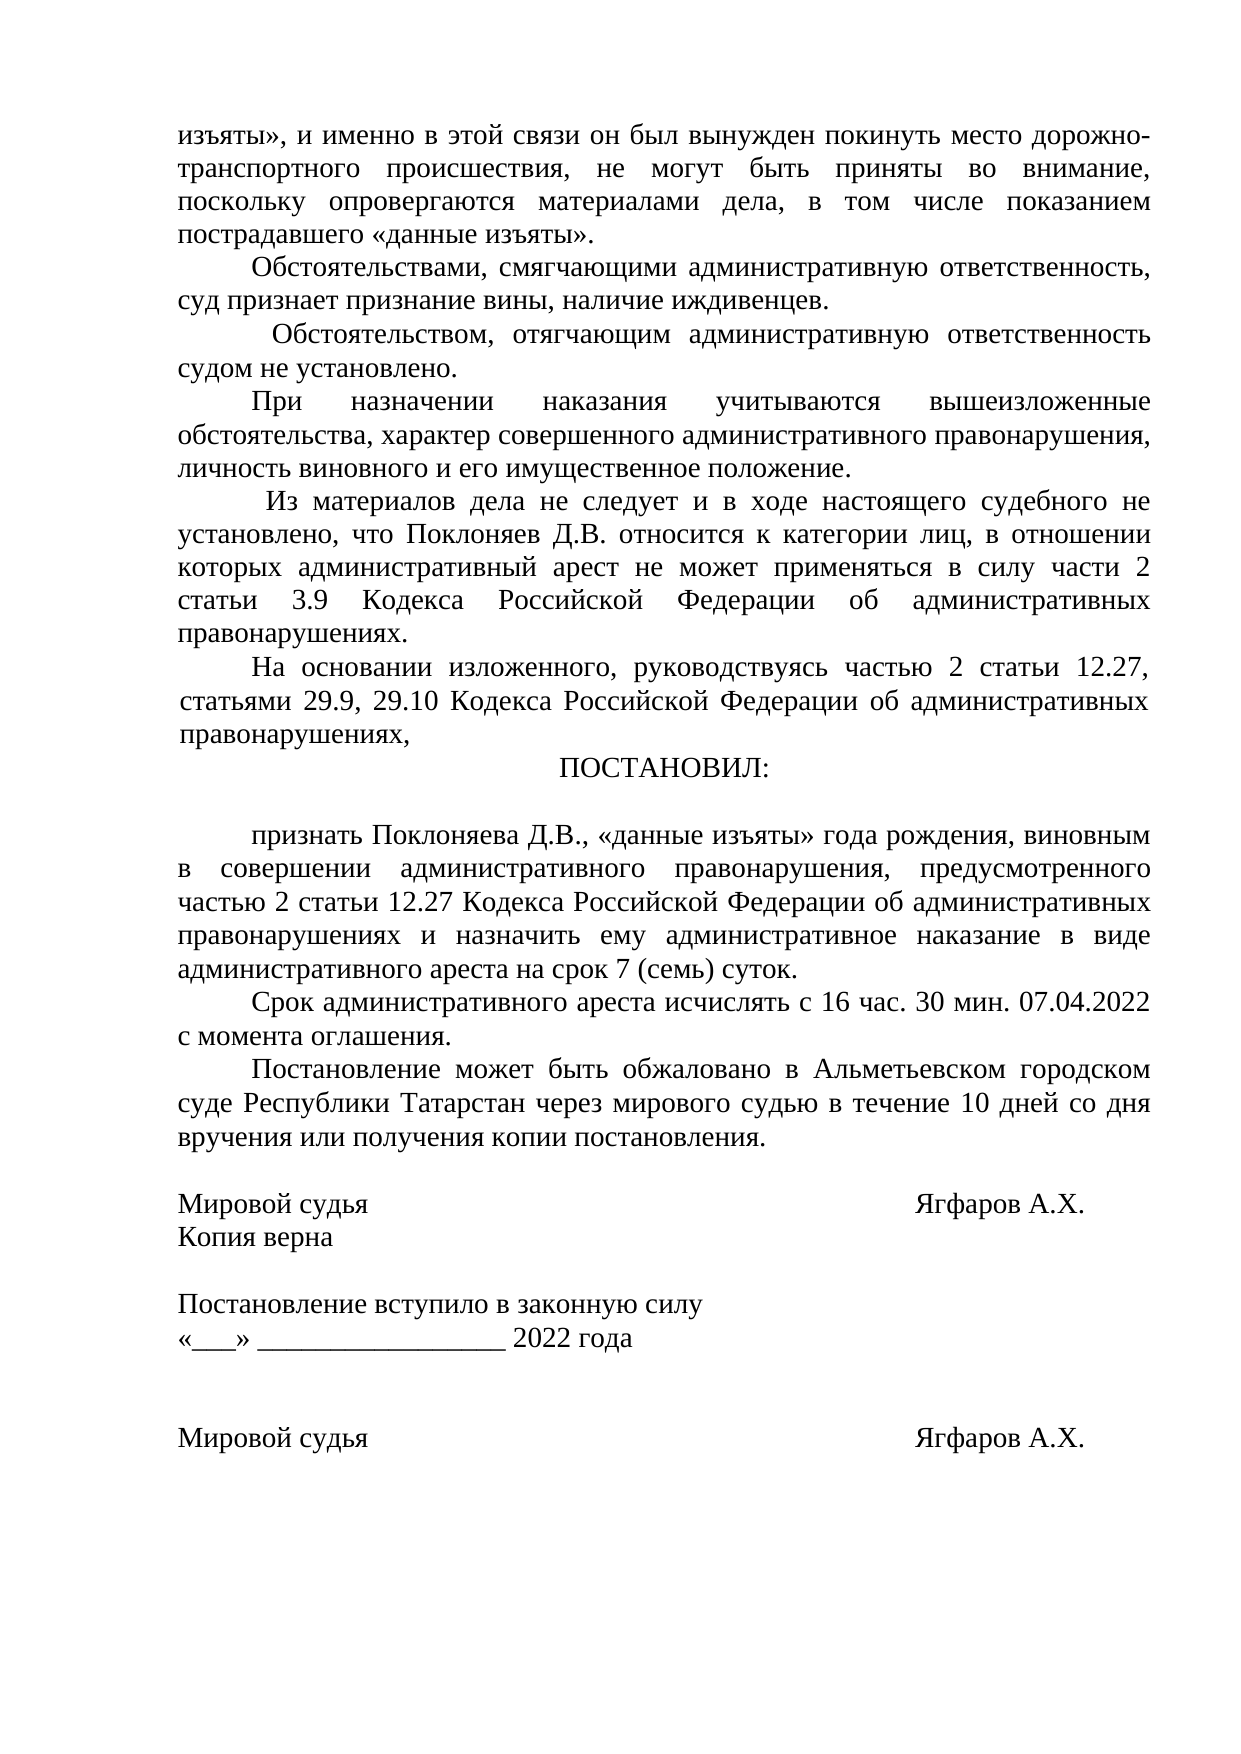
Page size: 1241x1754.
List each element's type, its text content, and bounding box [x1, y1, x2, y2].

text признать Поклоняева Д.В., «данные изъяты» года рождения, виновным в совершении административного правонарушения, предусмотренного частью 2 статьи 12.27 Кодекса Российской Федерации об административных правонарушениях и назначить ему административное наказание в виде административного ареста на срок 7 (семь) суток. [177, 817, 1152, 984]
text Постановление вступило в законную силу [177, 1286, 1149, 1320]
text «___» _________________ 2022 года [177, 1320, 1149, 1353]
text Копия верна [177, 1219, 1149, 1253]
text ПОСТАНОВИЛ: [177, 750, 1152, 783]
text Мировой судья Ягфаров А.Х. [177, 1186, 1149, 1219]
text На основании изложенного, руководствуясь частью 2 статьи 12.27, статьями 29.9, 29.10 Кодекса Российской Федерации об административных правонарушениях, [179, 649, 1149, 750]
text Мировой судья Ягфаров А.Х. [177, 1421, 1149, 1454]
text Обстоятельствами, смягчающими административную ответственность, суд признает признание вины, наличие иждивенцев. [177, 250, 1152, 316]
text Из материалов дела не следует и в ходе настоящего судебного не установлено, что Поклоняев Д.В. относится к категории лиц, в отношении которых административный арест не может применяться в силу части 2 статьи 3.9 Кодекса Российской Федерации об административных правонарушениях. [177, 484, 1152, 649]
text При назначении наказания учитываются вышеизложенные обстоятельства, характер совершенного административного правонарушения, личность виновного и его имущественное положение. [177, 383, 1152, 484]
text Срок административного ареста исчислять с 16 час. 30 мин. 07.04.2022 с момента оглашения. [177, 984, 1152, 1052]
text Обстоятельством, отягчающим административную ответственность судом не установлено. [177, 316, 1152, 383]
text Постановление может быть обжаловано в Альметьевском городском суде Республики Татарстан через мирового судью в течение 10 дней со дня вручения или получения копии постановления. [177, 1052, 1152, 1152]
